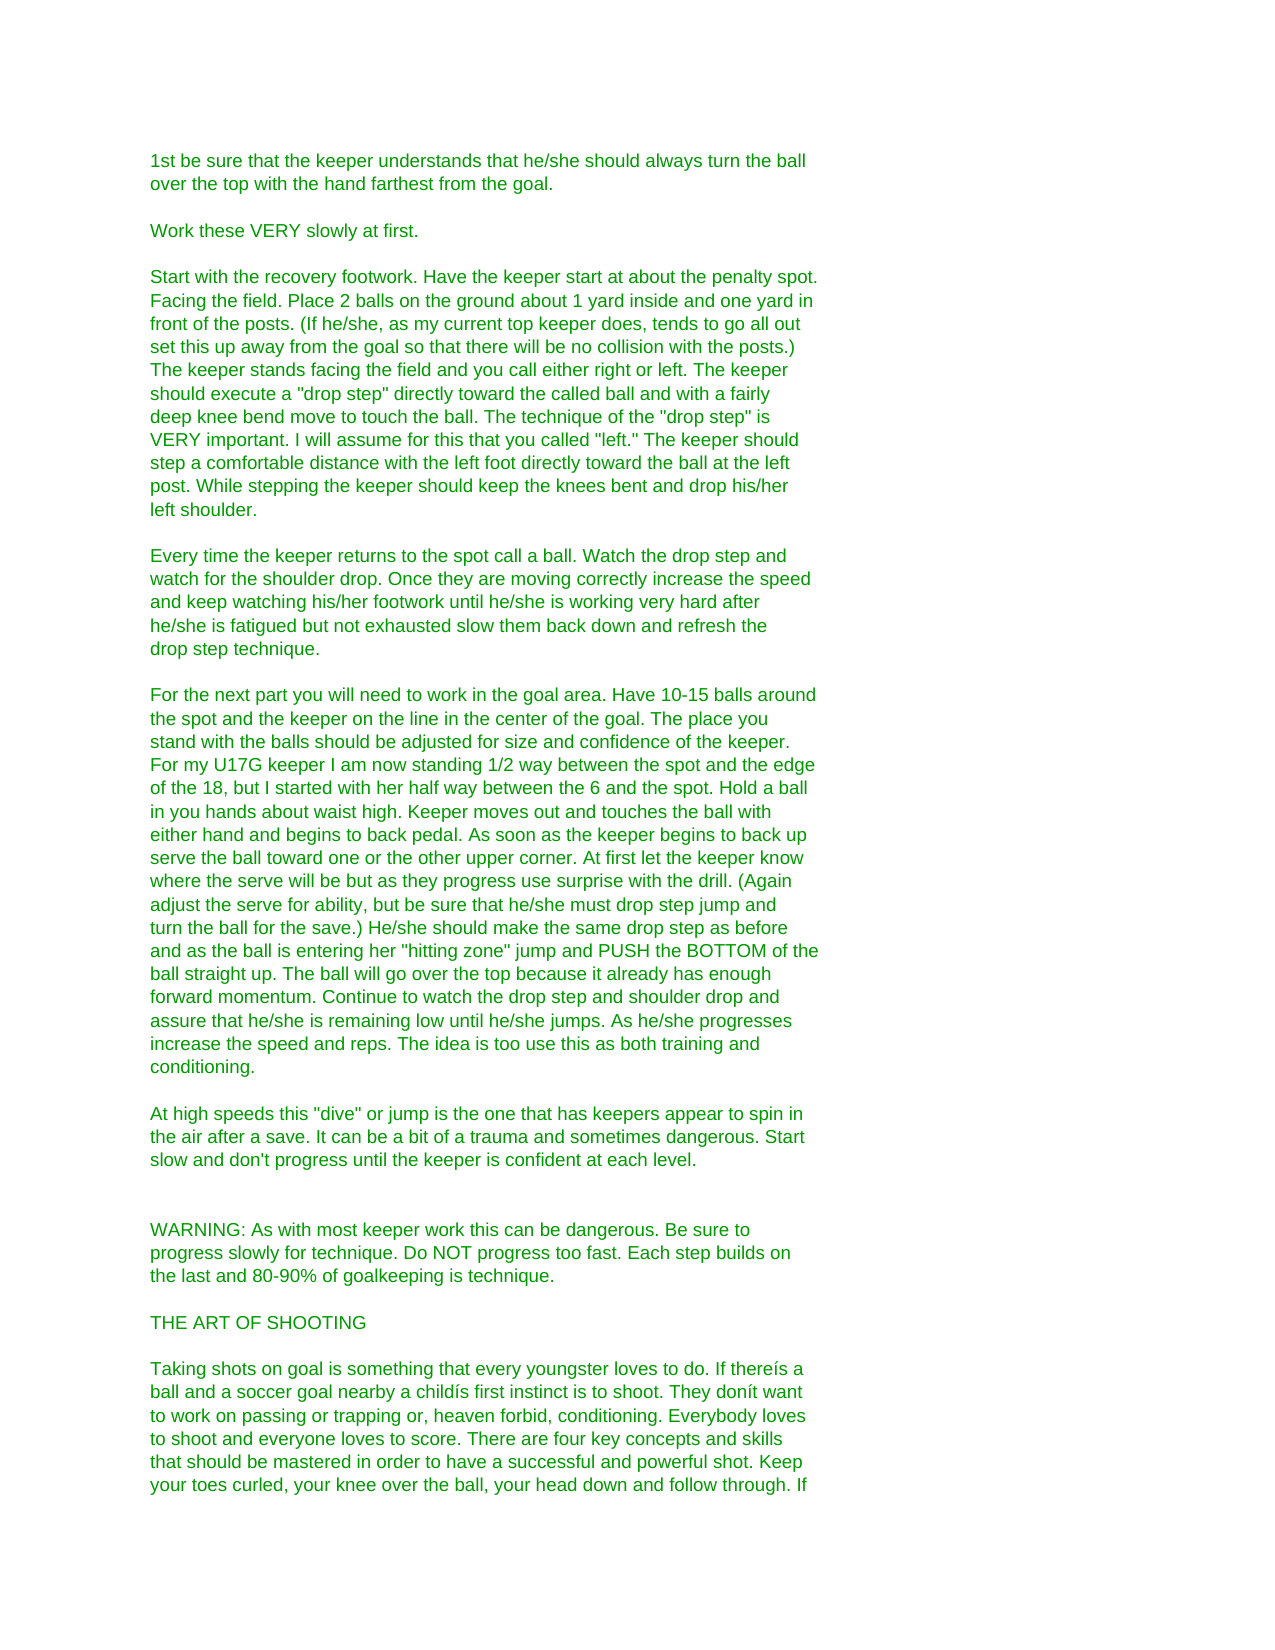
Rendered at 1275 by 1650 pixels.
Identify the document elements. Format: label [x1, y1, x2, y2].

text [150, 150, 1125, 1496]
